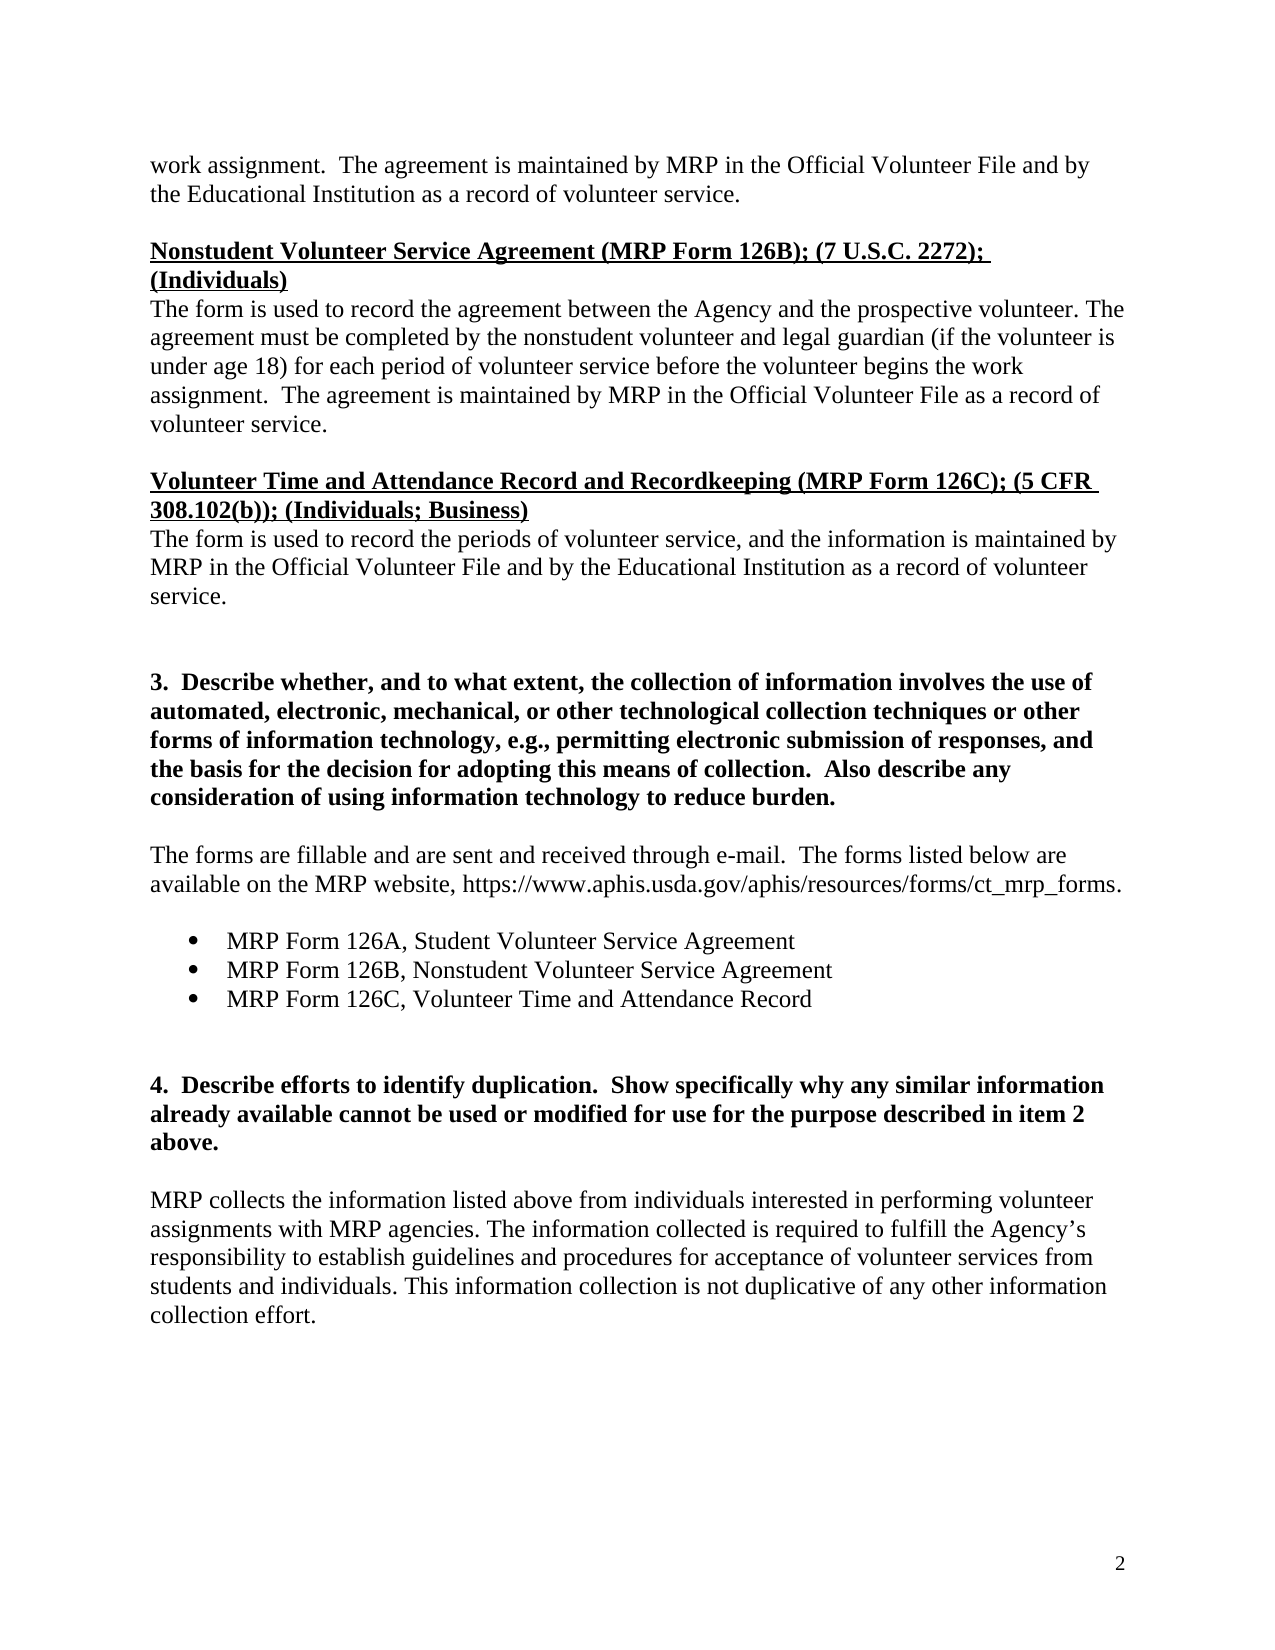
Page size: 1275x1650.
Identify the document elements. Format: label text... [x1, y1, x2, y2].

text 4. Describe efforts to identify duplication. Show specifically why any similar information already available cannot be used or modified for use for the purpose described in item 2 above. [150, 1070, 1125, 1156]
text Nonstudent Volunteer Service Agreement (MRP Form 126B); (7 U.S.C. 2272); (Individuals) [150, 236, 1125, 294]
text Volunteer Time and Attendance Record and Recordkeeping (MRP Form 126C); (5 CFR 308.102(b)); (Individuals; Business) [150, 466, 1125, 524]
list MRP Form 126C, Volunteer Time and Attendance Record [189, 984, 1125, 1012]
list MRP Form 126A, Student Volunteer Service Agreement [189, 926, 1125, 955]
text The form is used to record the agreement between the Agency and the prospective volunteer. The agreement must be completed by the nonstudent volunteer and legal guardian (if the volunteer is under age 18) for each period of volunteer service before the volunteer begins the work assignment. The agreement is maintained by MRP in the Official Volunteer File as a record of volunteer service. [150, 294, 1125, 437]
text MRP collects the information listed above from individuals interested in performing volunteer assignments with MRP agencies. The information collected is required to fulfill the Agency’s responsibility to establish guidelines and procedures for acceptance of volunteer services from students and individuals. This information collection is not duplicative of any other information collection effort. [150, 1185, 1125, 1329]
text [150, 150, 1125, 207]
list MRP Form 126B, Nonstudent Volunteer Service Agreement [189, 955, 1125, 984]
text 3. Describe whether, and to what extent, the collection of information involves the use of automated, electronic, mechanical, or other technological collection techniques or other forms of information technology, e.g., permitting electronic submission of responses, and the basis for the decision for adopting this means of collection. Also describe any consideration of using information technology to reduce burden. [150, 667, 1125, 811]
text The form is used to record the periods of volunteer service, and the information is maintained by MRP in the Official Volunteer File and by the Educational Institution as a record of volunteer service. [150, 524, 1125, 610]
text The forms are fillable and are sent and received through e-mail. The forms listed below are available on the MRP website, https://www.aphis.usda.gov/aphis/resources/forms/ct_mrp_forms. [150, 840, 1125, 897]
